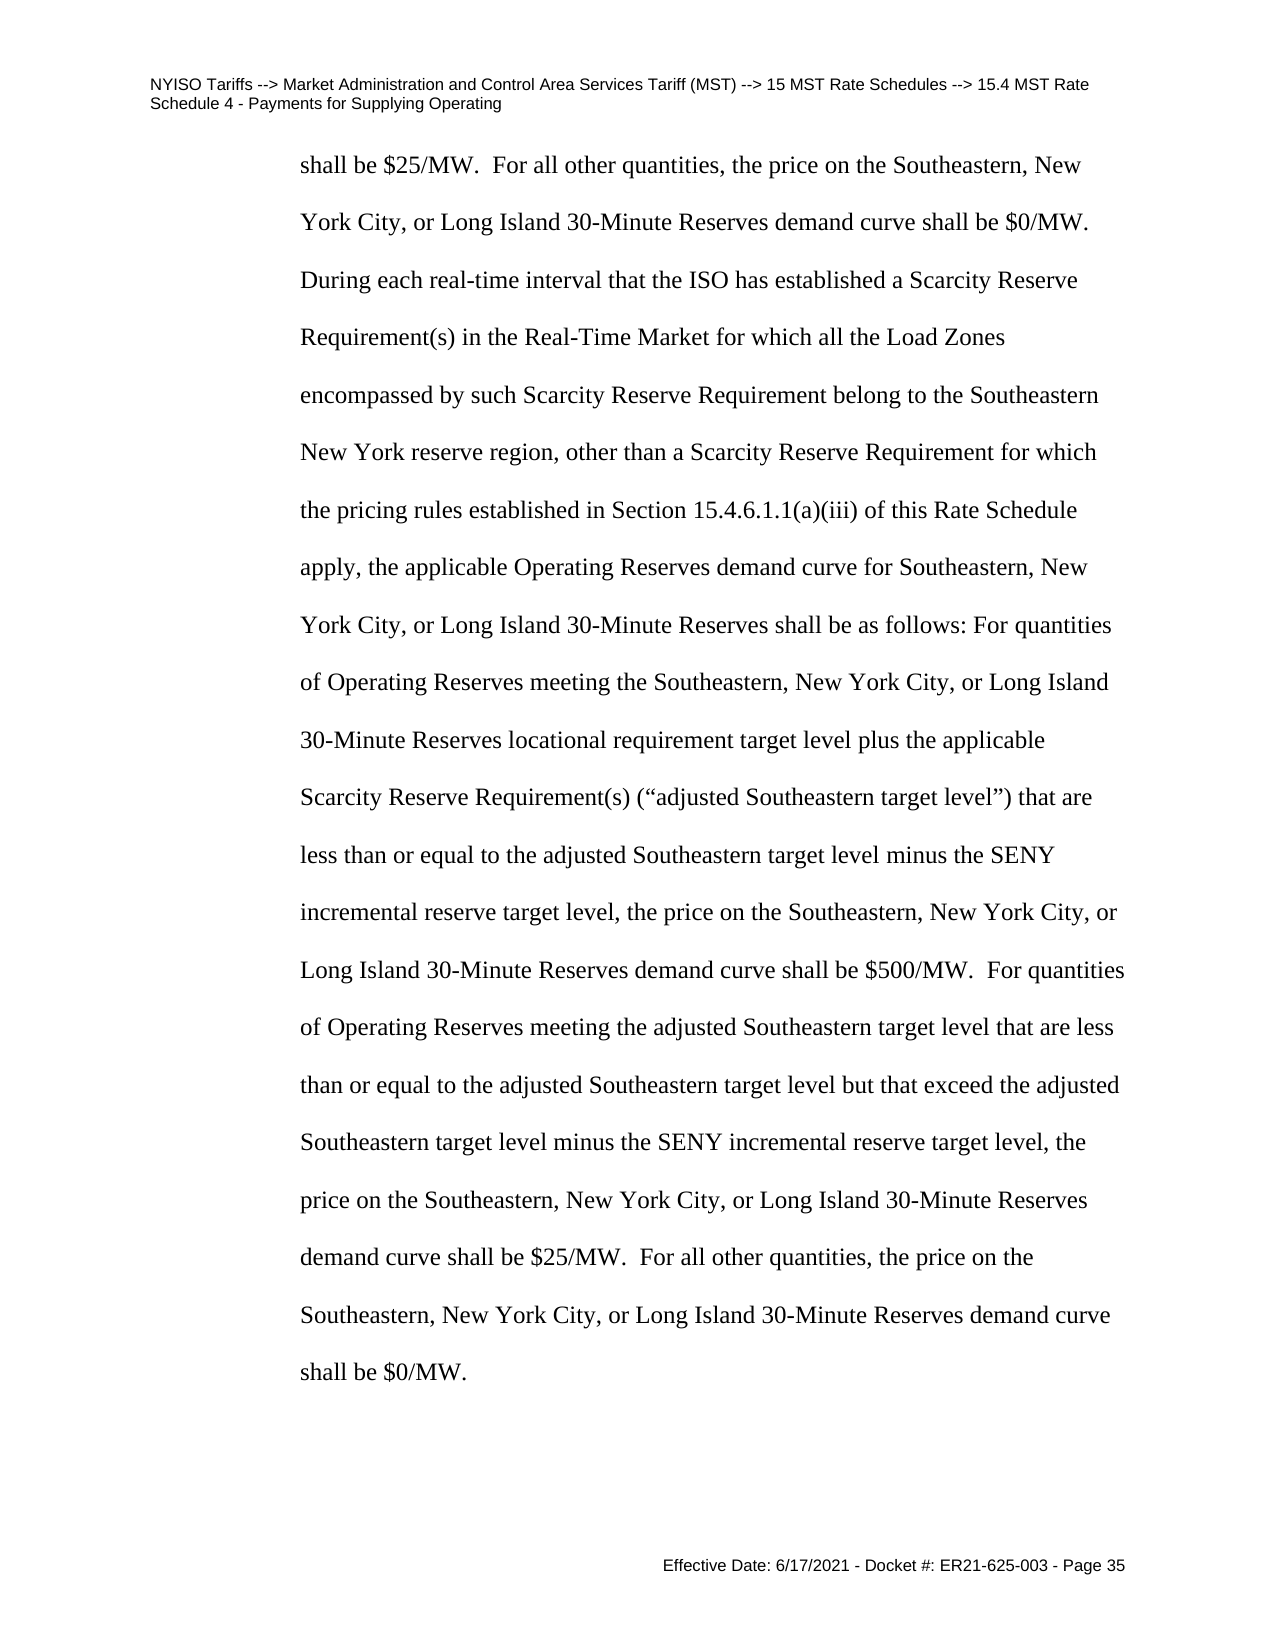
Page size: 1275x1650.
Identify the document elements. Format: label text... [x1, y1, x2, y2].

text During each real-time interval that the ISO has established a Scarcity Reserve Requirement(s) in the Real-Time Market for which all the Load Zones encompassed by such Scarcity Reserve Requirement belong to the Southeastern New York reserve region, other than a Scarcity Reserve Requirement for which the pricing rules established in Section 15.4.6.1.1(a)(iii) of this Rate Schedule apply, the applicable Operating Reserves demand curve for Southeastern, New York City, or Long Island 30-Minute Reserves shall be as follows: For quantities of Operating Reserves meeting the Southeastern, New York City, or Long Island 30-Minute Reserves locational requirement target level plus the applicable Scarcity Reserve Requirement(s) (“adjusted Southeastern target level”) that are less than or equal to the adjusted Southeastern target level minus the SENY incremental reserve target level, the price on the Southeastern, New York City, or Long Island 30-Minute Reserves demand curve shall be $500/MW. For quantities of Operating Reserves meeting the adjusted Southeastern target level that are less than or equal to the adjusted Southeastern target level but that exceed the adjusted Southeastern target level minus the SENY incremental reserve target level, the price on the Southeastern, New York City, or Long Island 30-Minute Reserves demand curve shall be $25/MW. For all other quantities, the price on the Southeastern, New York City, or Long Island 30-Minute Reserves demand curve shall be $0/MW. [300, 265, 1125, 1386]
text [225, 150, 1125, 236]
